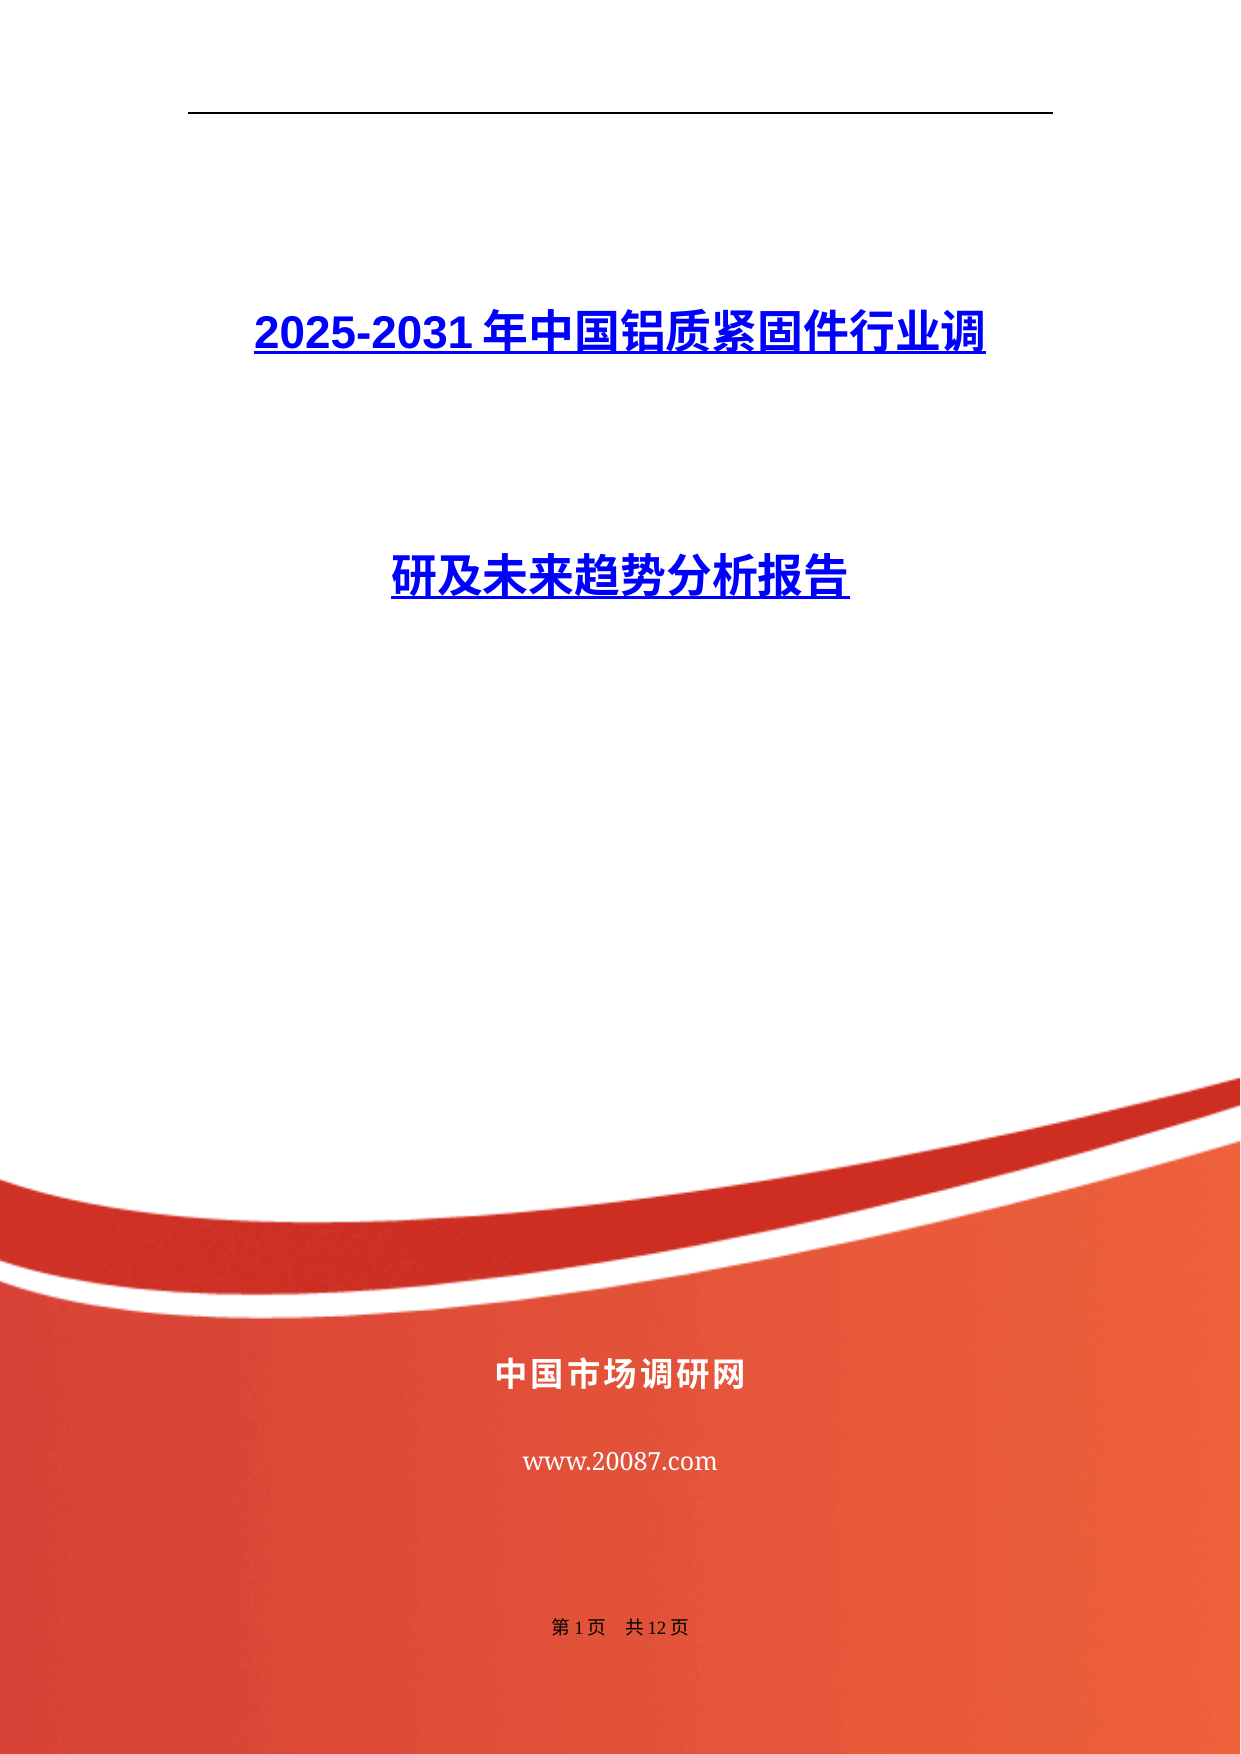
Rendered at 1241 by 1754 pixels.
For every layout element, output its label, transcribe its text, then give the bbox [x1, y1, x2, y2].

table_header 2025-2031年中国铝质紧固件行业调研及未来趋势分析报告 [188, 207, 1053, 773]
picture [0, 1006, 1241, 1754]
subtitle 中国市场调研网 [187, 1339, 1053, 1404]
text www.20087.com [187, 1428, 1053, 1493]
